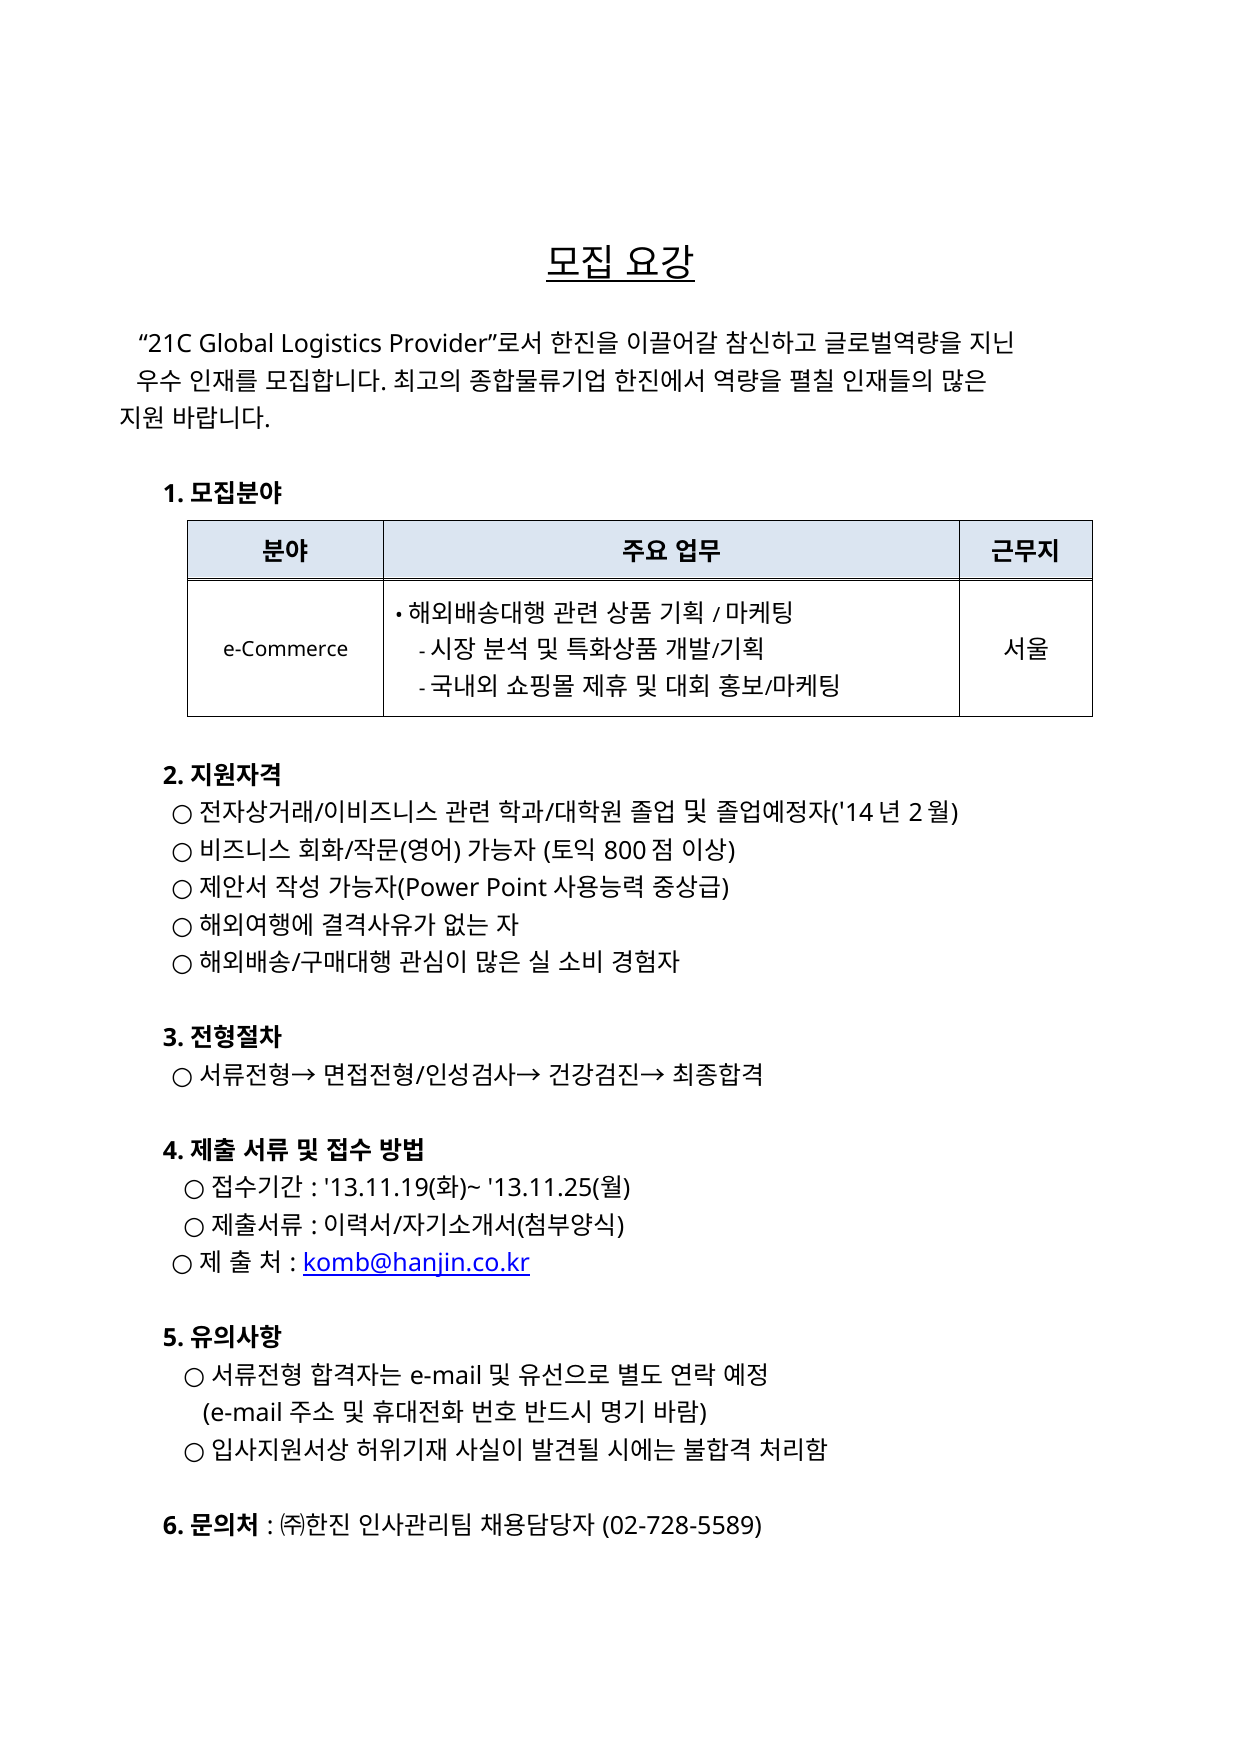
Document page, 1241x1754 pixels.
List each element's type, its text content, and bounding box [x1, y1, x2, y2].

text ○ 제출서류 : 이력서/자기소개서(첨부양식) [114, 1204, 1152, 1242]
text ○ 서류전형 합격자는 e-mail 및 유선으로 별도 연락 예정 [114, 1354, 1152, 1392]
text 지원 바랍니다. [89, 397, 1152, 435]
table_cell • 해외배송대행 관련 상품 기획 / 마케팅 - 시장 분석 및 특화상품 개발/기획 - 국내외 쇼핑몰 제휴 및 대회 홍보/마케팅 [384, 581, 959, 716]
text ○ 입사지원서상 허위기재 사실이 발견될 시에는 불합격 처리함 [114, 1429, 1152, 1467]
text “21C Global Logistics Provider”로서 한진을 이끌어갈 참신하고 글로벌역량을 지닌 [89, 322, 1152, 360]
text ○ 서류전형→ 면접전형/인성검사→ 건강검진→ 최종합격 [114, 1054, 1152, 1092]
text 2. 지원자격 [114, 754, 1152, 792]
table_header 근무지 [960, 521, 1092, 577]
text ○ 해외여행에 결격사유가 없는 자 [114, 904, 1152, 942]
table_cell e-Commerce [188, 581, 383, 716]
text 6. 문의처 : ㈜한진 인사관리팀 채용담당자 (02-728-5589) [114, 1504, 1152, 1542]
text ○ 해외배송/구매대행 관심이 많은 실 소비 경험자 [114, 942, 1152, 979]
text ○ 접수기간 : '13.11.19(화)~ '13.11.25(월) [114, 1167, 1152, 1204]
text ○ 제 출 처 : komb@hanjin.co.kr [114, 1242, 1152, 1279]
table_header 주요 업무 [384, 521, 959, 577]
text 4. 제출 서류 및 접수 방법 [114, 1129, 1152, 1167]
text 3. 전형절차 [114, 1017, 1152, 1054]
text 5. 유의사항 [114, 1317, 1152, 1354]
text 모집 요강 [89, 243, 1152, 285]
text (e-mail 주소 및 휴대전화 번호 반드시 명기 바람) [114, 1392, 1152, 1429]
text ○ 전자상거래/이비즈니스 관련 학과/대학원 졸업 및 졸업예정자('14년 2월) [114, 792, 1152, 829]
text 우수 인재를 모집합니다. 최고의 종합물류기업 한진에서 역량을 펼칠 인재들의 많은 [89, 360, 1152, 397]
table_cell 서울 [960, 581, 1092, 716]
text 1. 모집분야 [114, 472, 1152, 510]
table_header 분야 [188, 521, 383, 577]
text ○ 비즈니스 회화/작문(영어) 가능자 (토익 800점 이상) [114, 829, 1152, 867]
text ○ 제안서 작성 가능자(Power Point 사용능력 중상급) [114, 867, 1152, 904]
